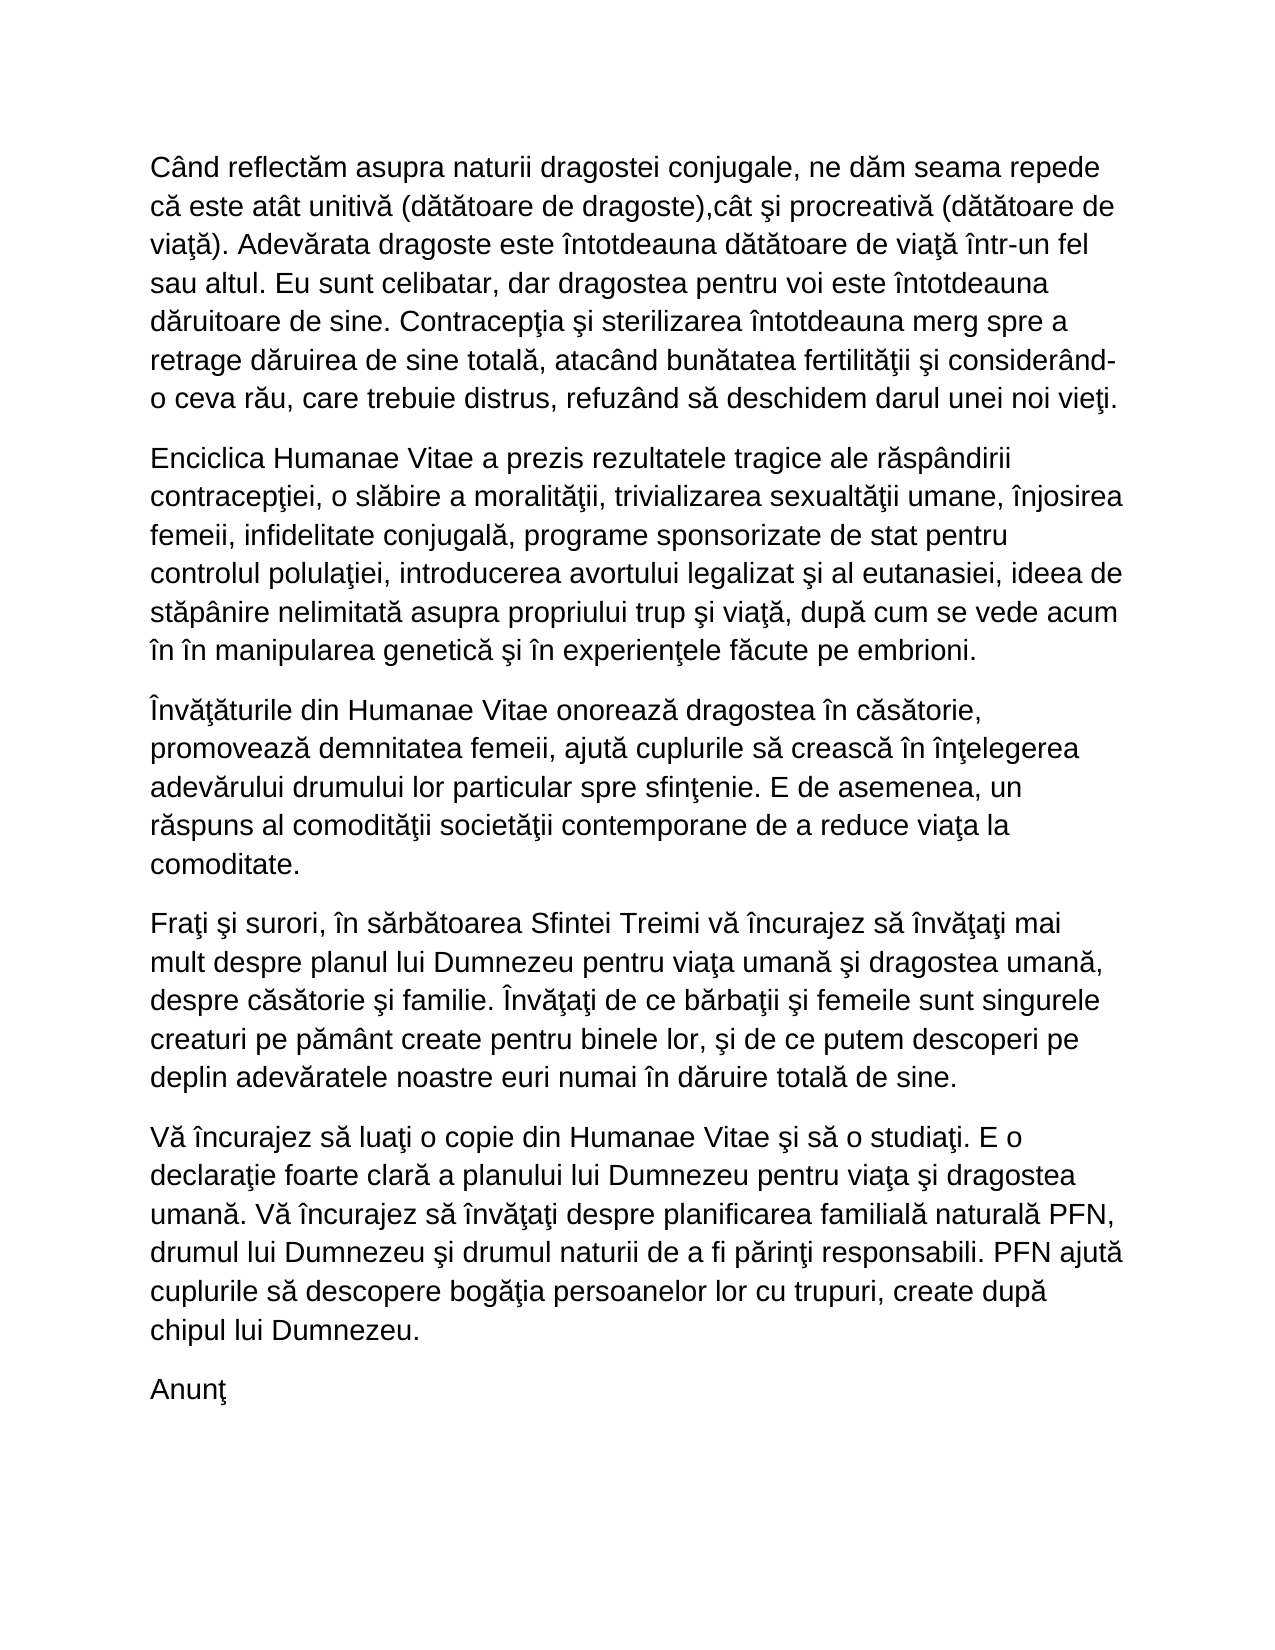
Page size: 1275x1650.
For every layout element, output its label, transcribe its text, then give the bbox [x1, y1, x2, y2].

text Fraţi şi surori, în sărbătoarea Sfintei Treimi vă încurajez să învăţaţi mai mult despre planul lui Dumnezeu pentru viaţa umană şi dragostea umană, despre căsătorie şi familie. Învăţaţi de ce bărbaţii şi femeile sunt singurele creaturi pe pământ create pentru binele lor, şi de ce putem descoperi pe deplin adevăratele noastre euri numai în dăruire totală de sine. [150, 906, 1125, 1094]
text Anunţ [150, 1372, 1125, 1405]
text Enciclica Humanae Vitae a prezis rezultatele tragice ale răspândirii contracepţiei, o slăbire a moralităţii, trivializarea sexualtăţii umane, înjosirea femeii, infidelitate conjugală, programe sponsorizate de stat pentru controlul polulaţiei, introducerea avortului legalizat şi al eutanasiei, ideea de stăpânire nelimitată asupra propriului trup şi viaţă, după cum se vede acum în în manipularea genetică şi în experienţele făcute pe embrioni. [150, 441, 1125, 667]
text Când reflectăm asupra naturii dragostei conjugale, ne dăm seama repede că este atât unitivă (dătătoare de dragoste),cât şi procreativă (dătătoare de viaţă). Adevărata dragoste este întotdeauna dătătoare de viaţă într-un fel sau altul. Eu sunt celibatar, dar dragostea pentru voi este întotdeauna dăruitoare de sine. Contracepţia şi sterilizarea întotdeauna merg spre a retrage dăruirea de sine totală, atacând bunătatea fertilităţii şi considerând-o ceva rău, care trebuie distrus, refuzând să deschidem darul unei noi vieţi. [150, 150, 1125, 415]
text Vă încurajez să luaţi o copie din Humanae Vitae şi să o studiaţi. E o declaraţie foarte clară a planului lui Dumnezeu pentru viaţa şi dragostea umană. Vă încurajez să învăţaţi despre planificarea familială naturală PFN, drumul lui Dumnezeu şi drumul naturii de a fi părinţi responsabili. PFN ajută cuplurile să descopere bogăţia persoanelor lor cu trupuri, create după chipul lui Dumnezeu. [150, 1120, 1125, 1346]
text Învăţăturile din Humanae Vitae onorează dragostea în căsătorie, promovează demnitatea femeii, ajută cuplurile să crească în înţelegerea adevărului drumului lor particular spre sfinţenie. E de asemenea, un răspuns al comodităţii societăţii contemporane de a reduce viaţa la comoditate. [150, 693, 1125, 880]
